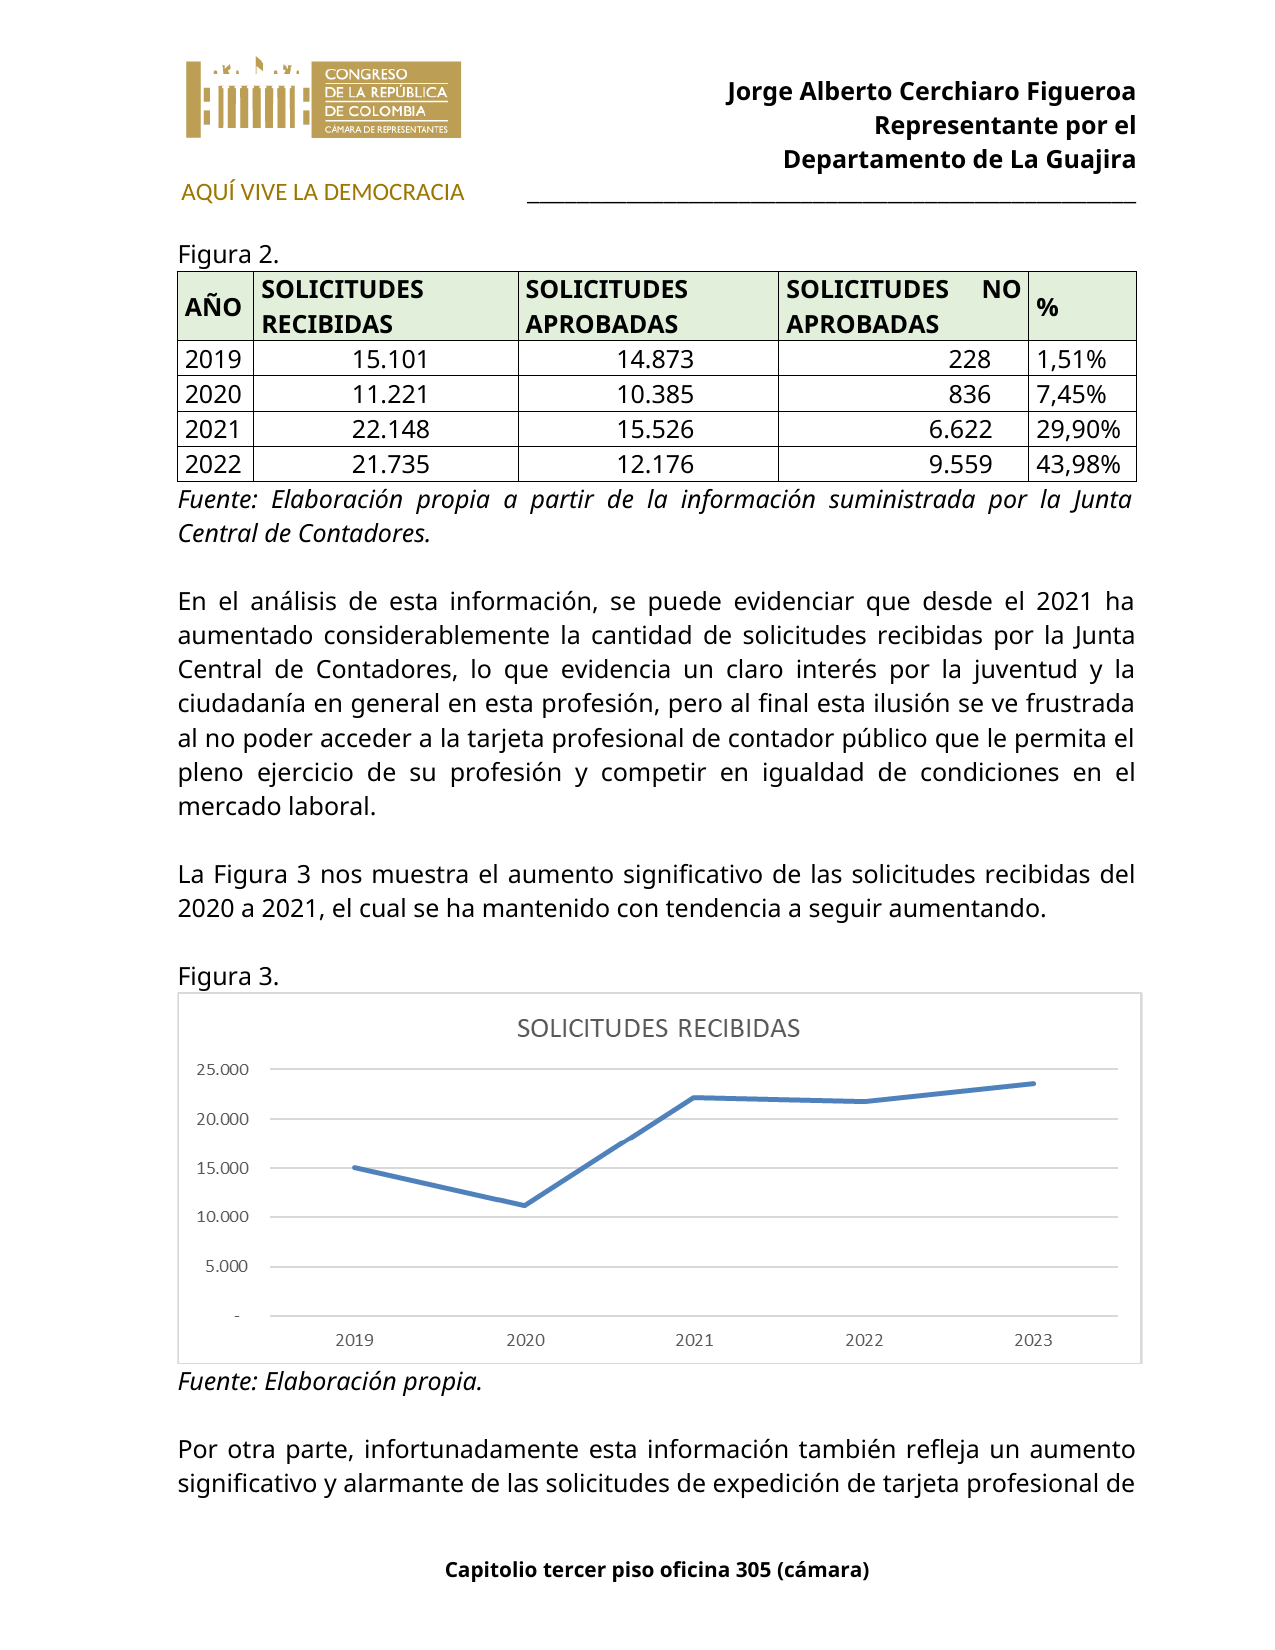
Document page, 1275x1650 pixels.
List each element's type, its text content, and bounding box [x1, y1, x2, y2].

table_cell 21.735 [254, 447, 518, 481]
text Figura 3. [177, 959, 1137, 992]
table_cell 43,98% [1029, 447, 1136, 481]
table_header SOLICITUDES NO APROBADAS [779, 272, 1028, 340]
table_cell 11.221 [254, 376, 518, 411]
text En el análisis de esta información, se puede evidenciar que desde el 2021 ha aumentado considerablemente la cantidad de solicitudes recibidas por la Junta Central de Contadores, lo que evidencia un claro interés por la juventud y la ciudadanía en general en esta profesión, pero al final esta ilusión se ve frustrada al no poder acceder a la tarjeta profesional de contador público que le permita el pleno ejercicio de su profesión y competir en igualdad de condiciones en el mercado laboral. [177, 584, 1137, 822]
table_cell 22.148 [254, 412, 518, 446]
text Fuente: Elaboración propia a partir de la información suministrada por la Junta Central de Contadores. [177, 482, 1137, 550]
text Fuente: Elaboración propia. [177, 1364, 1137, 1397]
table_cell 9.559 [779, 447, 1028, 481]
text La Figura 3 nos muestra el aumento significativo de las solicitudes recibidas del 2020 a 2021, el cual se ha mantenido con tendencia a seguir aumentando. [177, 856, 1137, 924]
picture [186, 56, 462, 138]
table_cell 1,51% [1029, 341, 1136, 375]
table_header % [1029, 272, 1136, 340]
table_cell 228 [779, 341, 1028, 375]
table_cell 15.101 [254, 341, 518, 375]
table_header SOLICITUDES APROBADAS [519, 272, 778, 340]
table_cell 7,45% [1029, 376, 1136, 411]
table_cell 2019 [178, 341, 253, 375]
table_header AÑO [178, 272, 253, 340]
picture [177, 992, 1143, 1364]
table_cell 15.526 [519, 412, 778, 446]
table_cell 2020 [178, 376, 253, 411]
table_header SOLICITUDES RECIBIDAS [254, 272, 518, 340]
table_cell 14.873 [519, 341, 778, 375]
table_cell 10.385 [519, 376, 778, 411]
table_cell 12.176 [519, 447, 778, 481]
text Figura 2. [177, 237, 1137, 271]
table_cell 2022 [178, 447, 253, 481]
table_cell 29,90% [1029, 412, 1136, 446]
table_cell 836 [779, 376, 1028, 411]
table_cell 2021 [178, 412, 253, 446]
table_cell 6.622 [779, 412, 1028, 446]
